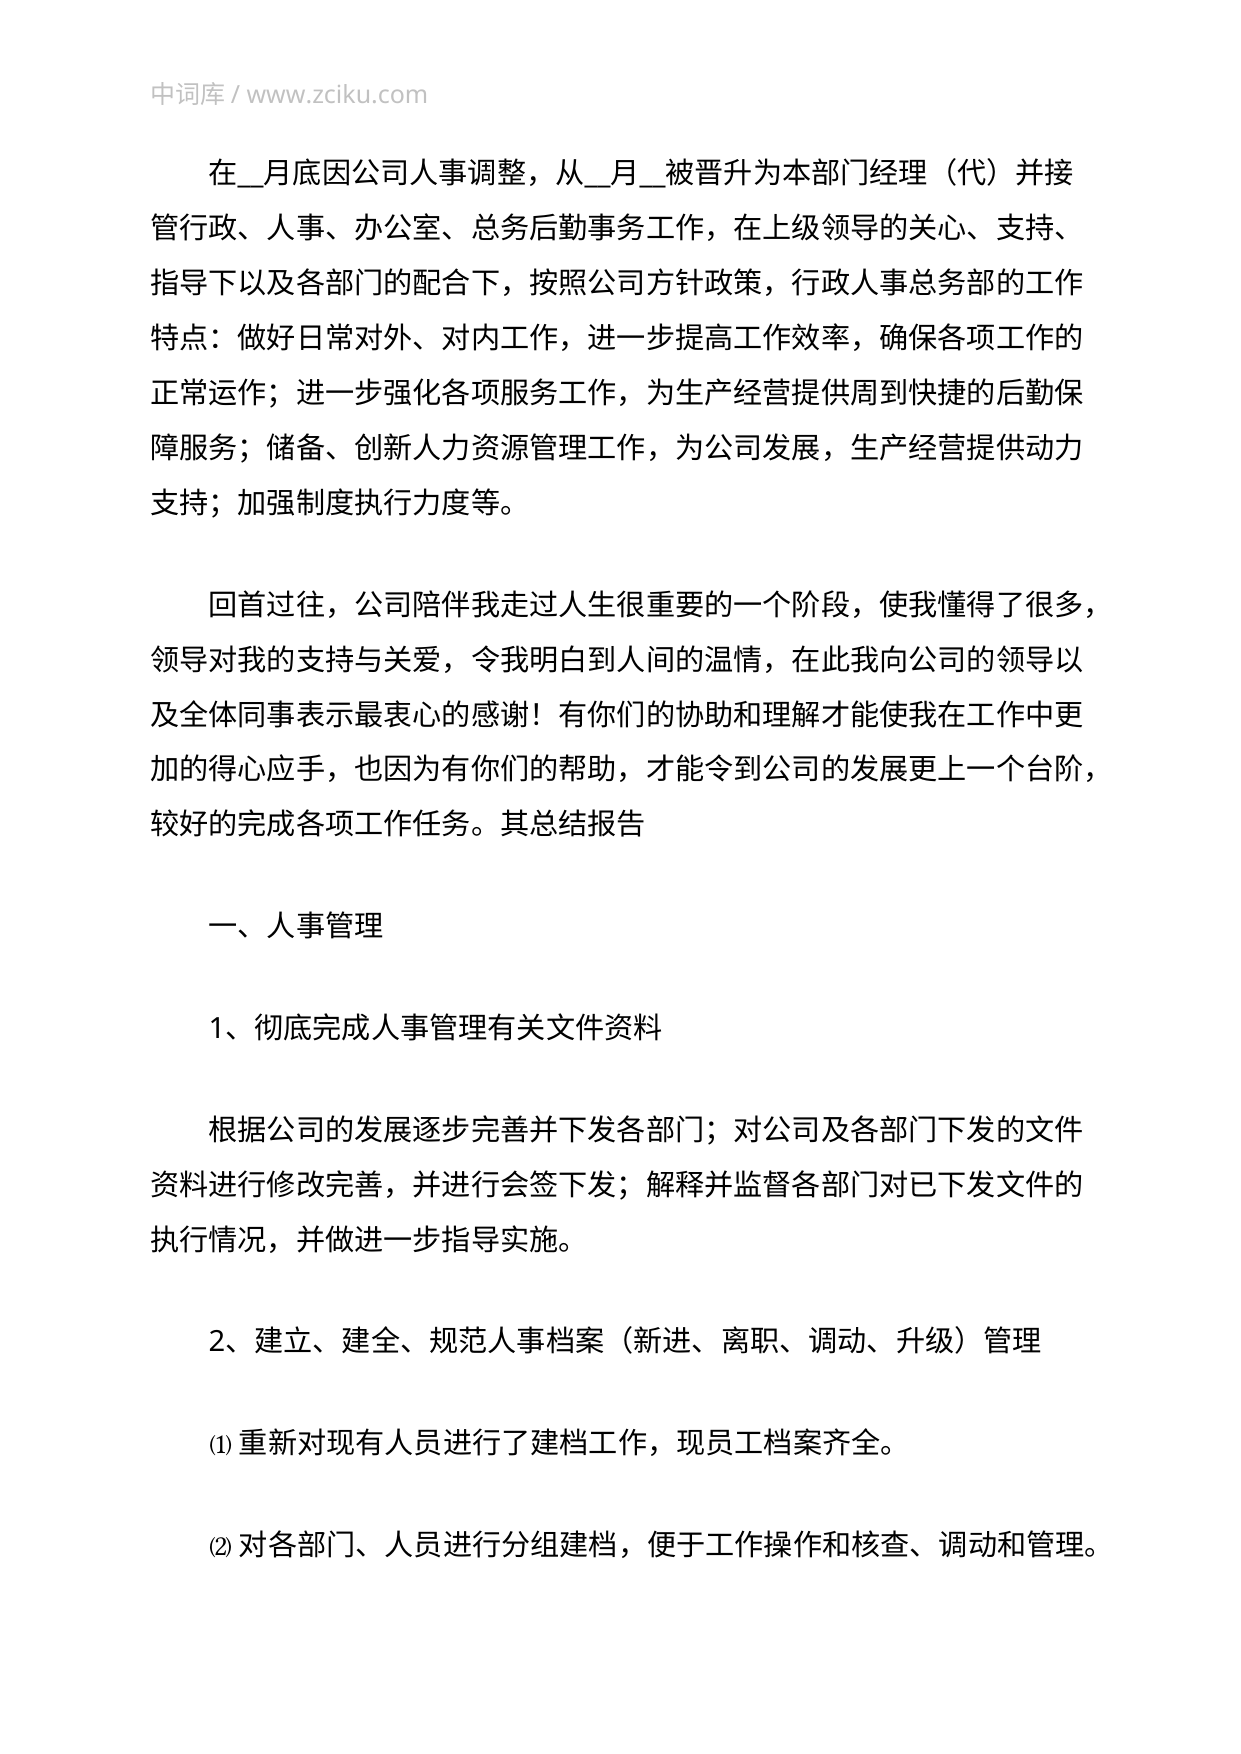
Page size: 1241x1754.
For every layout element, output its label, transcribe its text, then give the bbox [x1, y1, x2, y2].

text 1、彻底完成人事管理有关文件资料 [150, 1004, 1090, 1047]
text 根据公司的发展逐步完善并下发各部门；对公司及各部门下发的文件资料进行修改完善，并进行会签下发；解释并监督各部门对已下发文件的执行情况，并做进一步指导实施。 [150, 1106, 1090, 1258]
text ⑴重新对现有人员进行了建档工作，现员工档案齐全。 [150, 1420, 1090, 1462]
text 在__月底因公司人事调整，从__月__被晋升为本部门经理（代）并接管行政、人事、办公室、总务后勤事务工作，在上级领导的关心、支持、指导下以及各部门的配合下，按照公司方针政策，行政人事总务部的工作特点：做好日常对外、对内工作，进一步提高工作效率，确保各项工作的正常运作；进一步强化各项服务工作，为生产经营提供周到快捷的后勤保障服务；储备、创新人力资源管理工作，为公司发展，生产经营提供动力支持；加强制度执行力度等。 [150, 150, 1090, 522]
text ⑵对各部门、人员进行分组建档，便于工作操作和核查、调动和管理。 [150, 1522, 1090, 1564]
text 一、人事管理 [150, 903, 1090, 945]
text 2、建立、建全、规范人事档案（新进、离职、调动、升级）管理 [150, 1318, 1090, 1360]
text 回首过往，公司陪伴我走过人生很重要的一个阶段，使我懂得了很多，领导对我的支持与关爱，令我明白到人间的温情，在此我向公司的领导以及全体同事表示最衷心的感谢！有你们的协助和理解才能使我在工作中更加的得心应手，也因为有你们的帮助，才能令到公司的发展更上一个台阶，较好的完成各项工作任务。其总结报告 [150, 581, 1090, 843]
